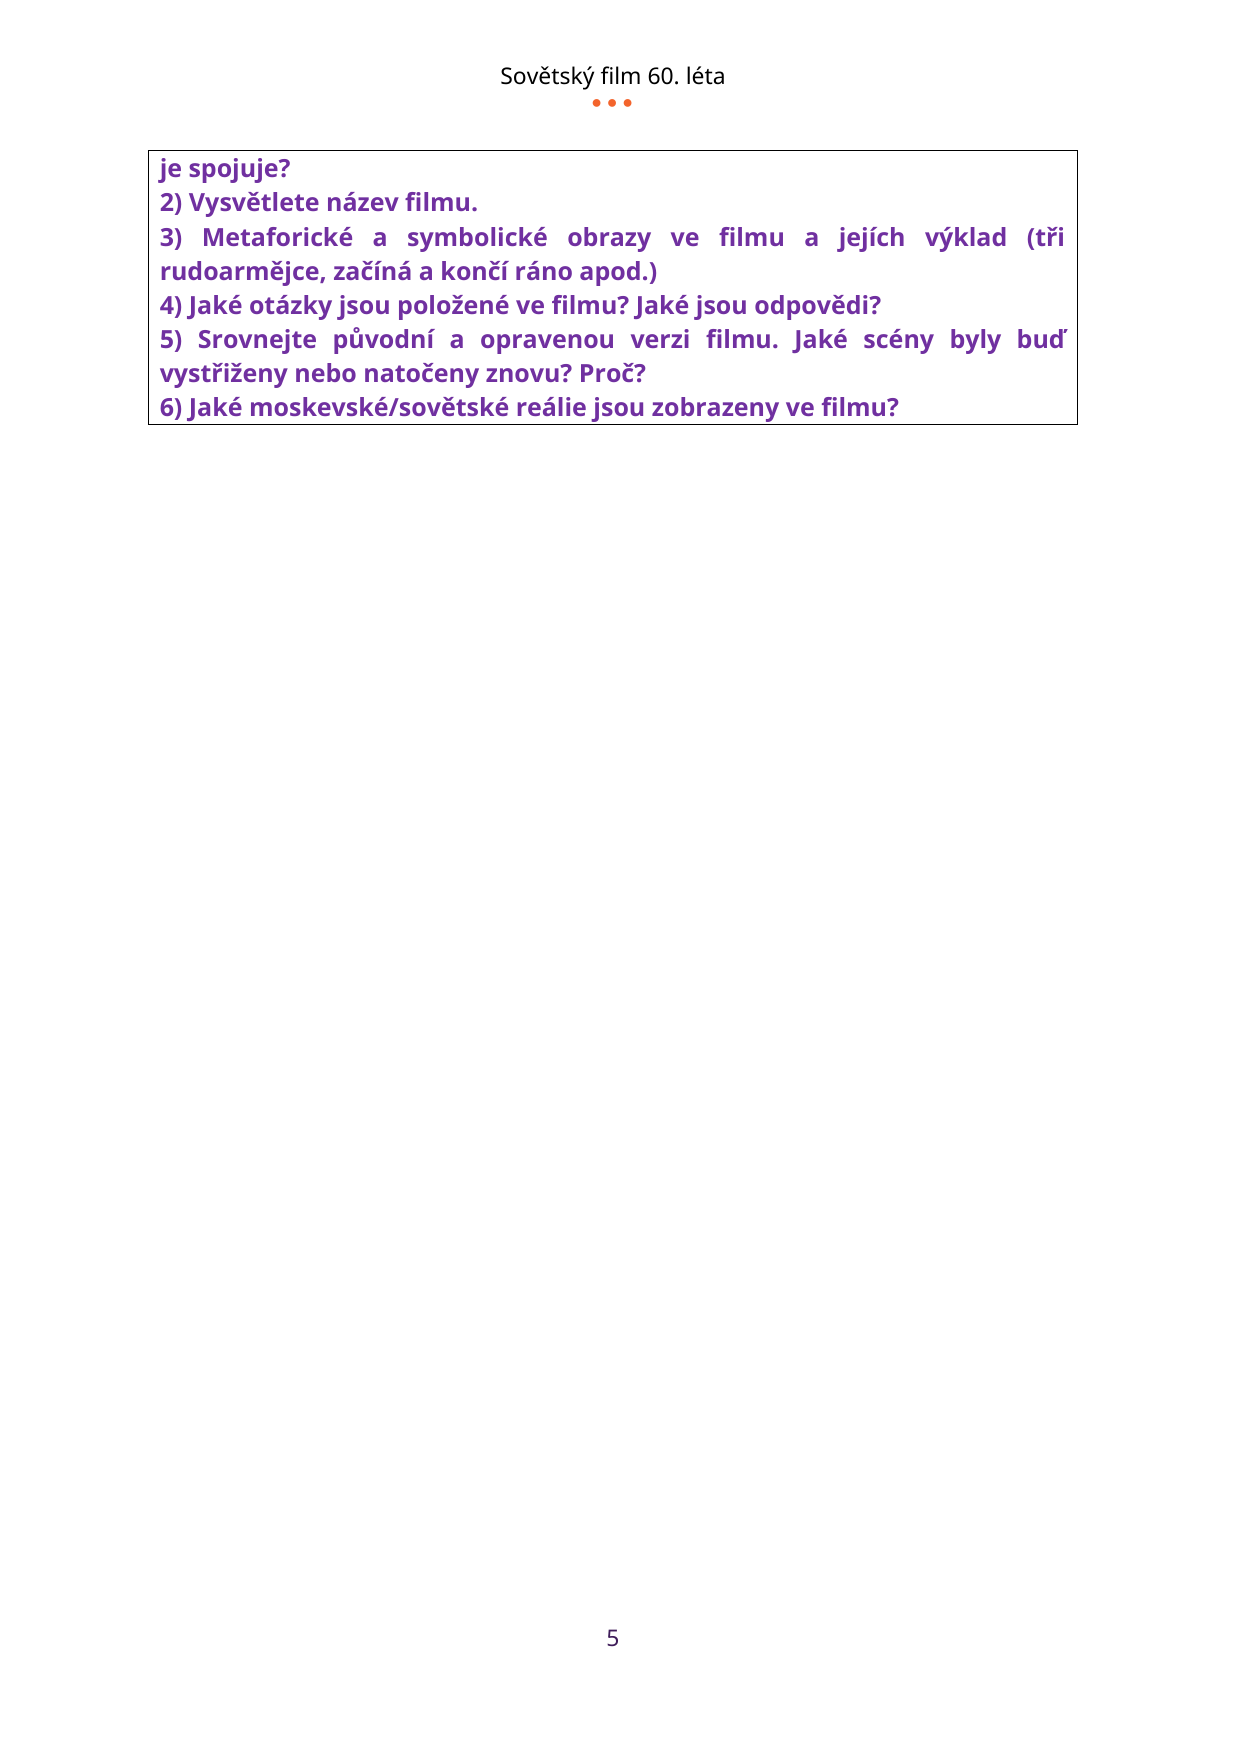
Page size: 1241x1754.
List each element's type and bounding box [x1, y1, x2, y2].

table_header [149, 151, 1077, 423]
